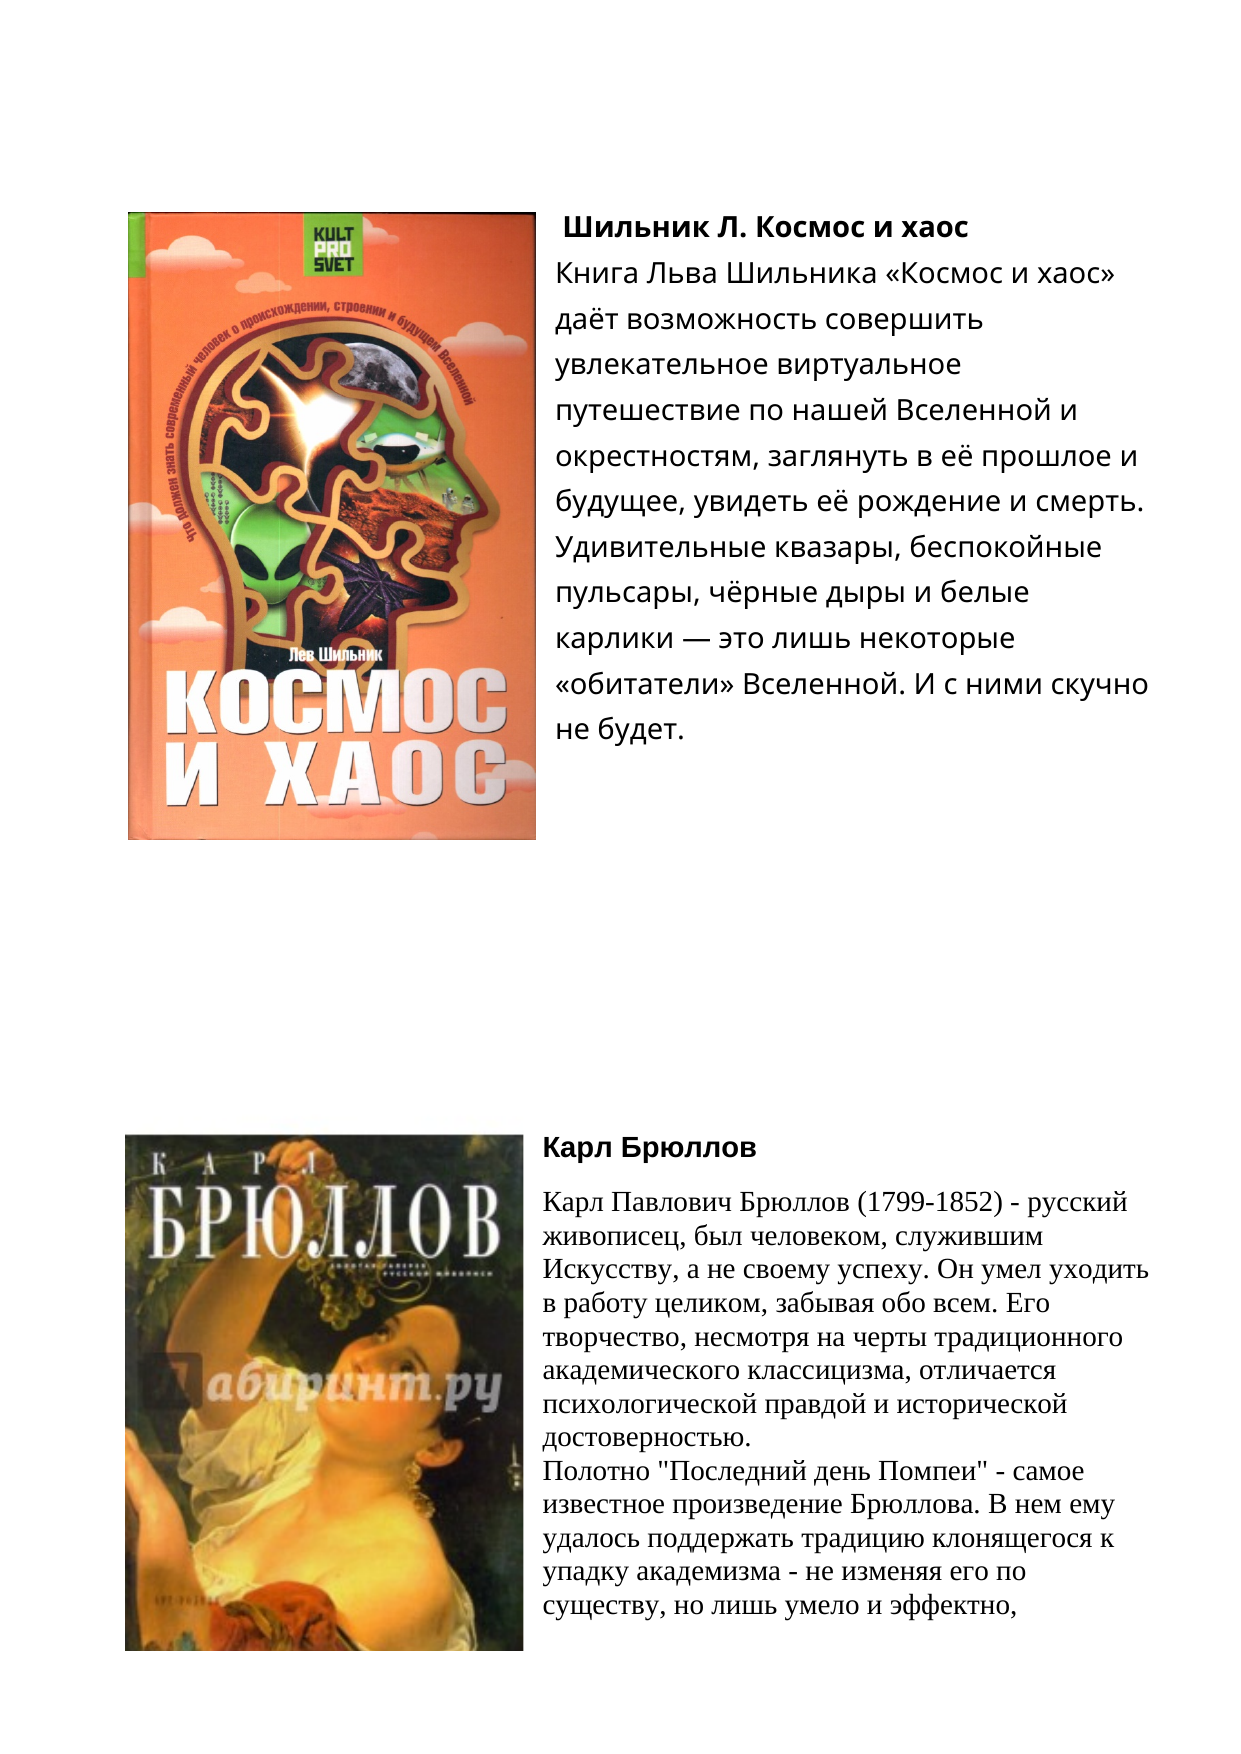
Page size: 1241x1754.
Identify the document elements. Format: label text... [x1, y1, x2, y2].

picture [125, 1089, 524, 1651]
subtitle Шильник Л. Космос и хаос [177, 207, 1152, 246]
subtitle Карл Брюллов [524, 1130, 1152, 1164]
picture [128, 212, 536, 840]
text Книга Льва Шильника «Космос и хаос» даёт возможность совершить увлекательное виртуальное путешествие по нашей Вселенной и окрестностям, заглянуть в её прошлое и будущее, увидеть её рождение и смерть. Удивительные квазары, беспокойные пульсары, чёрные дыры и белые карлики — это лишь некоторые «обитатели» Вселенной. И с ними скучно не будет. [536, 252, 1152, 748]
